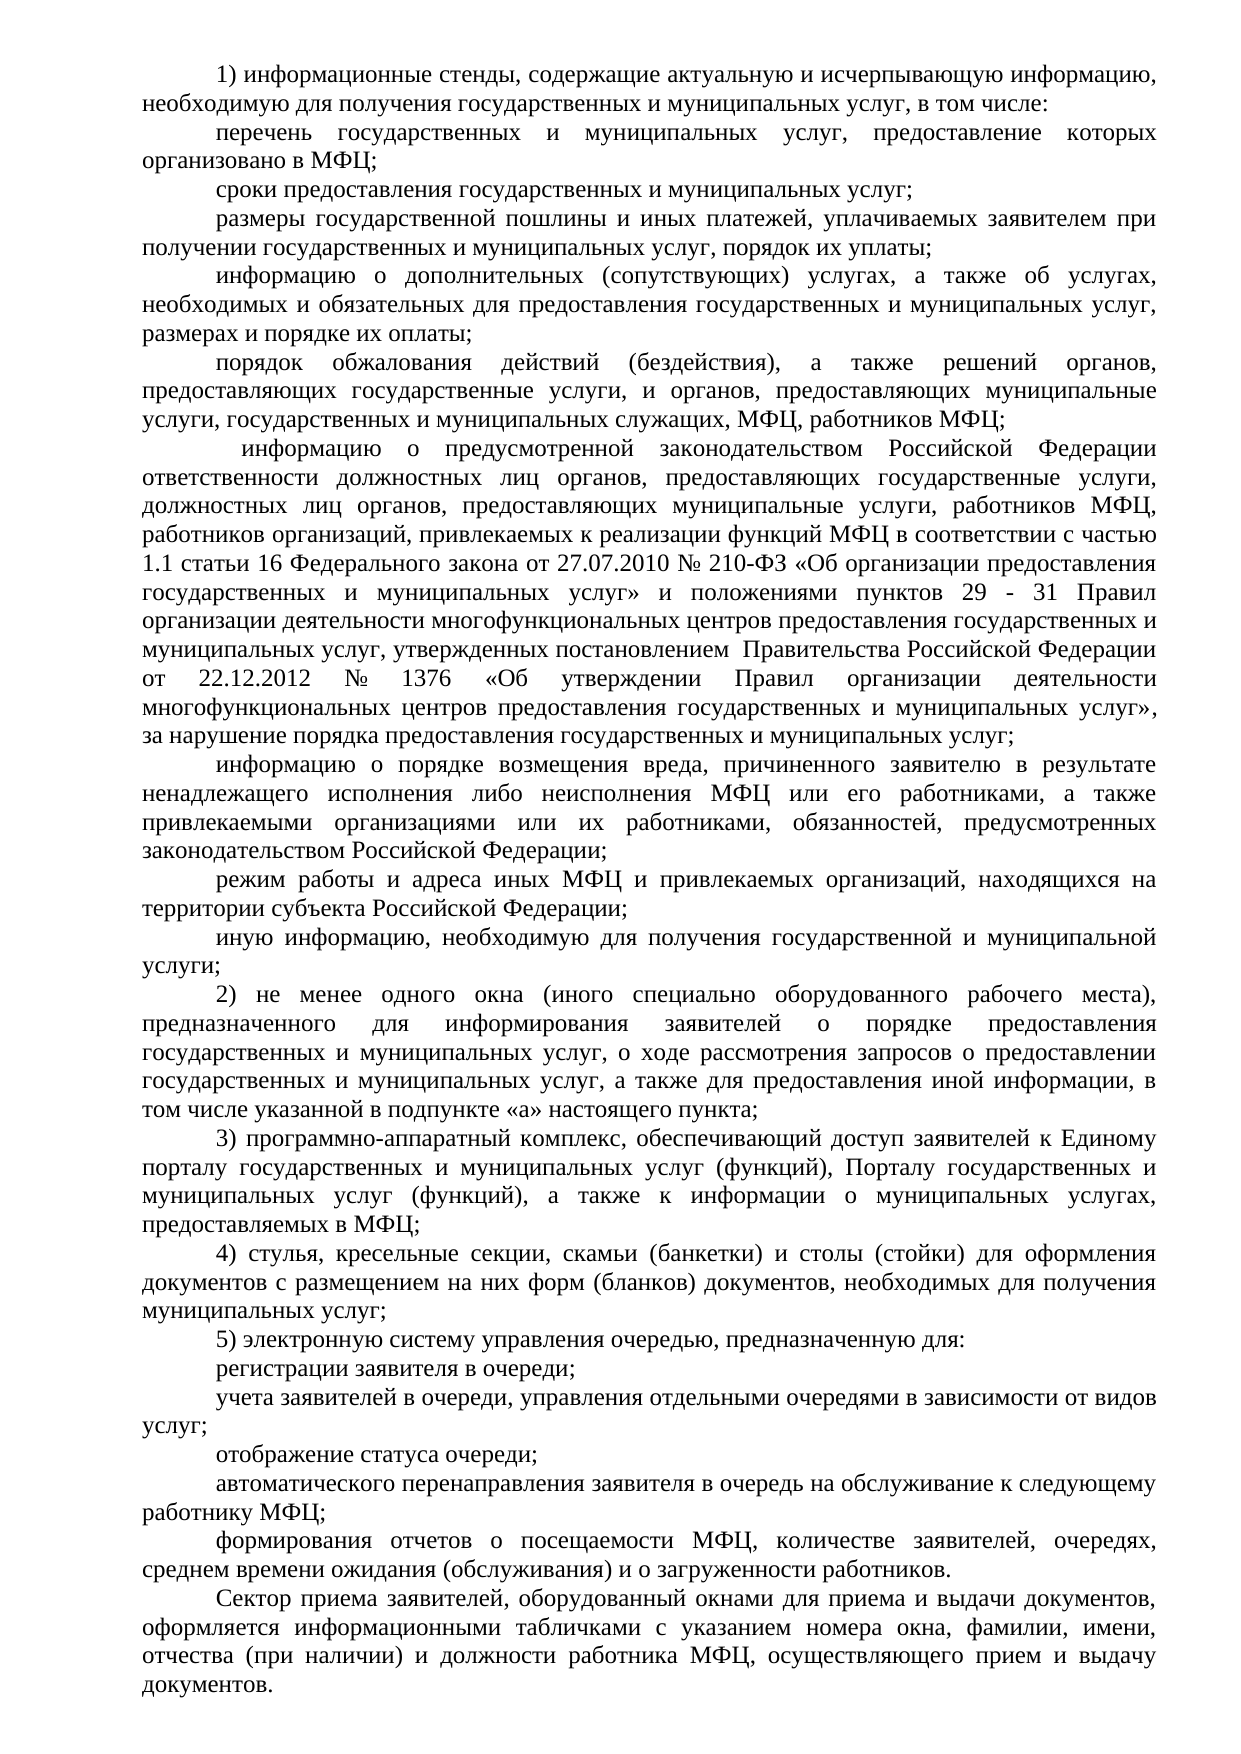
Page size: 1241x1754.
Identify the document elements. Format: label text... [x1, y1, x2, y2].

text информацию о порядке возмещения вреда, причиненного заявителю в результате ненадлежащего исполнения либо неисполнения МФЦ или его работниками, а также привлекаемыми организациями или их работниками, обязанностей, предусмотренных законодательством Российской Федерации; [142, 749, 1157, 864]
text перечень государственных и муниципальных услуг, предоставление которых организовано в МФЦ; [142, 117, 1157, 174]
text 3) программно-аппаратный комплекс, обеспечивающий доступ заявителей к Единому порталу государственных и муниципальных услуг (функций), Порталу государственных и муниципальных услуг (функций), а также к информации о муниципальных услугах, предоставляемых в МФЦ; [142, 1123, 1157, 1238]
text отображение статуса очереди; [142, 1439, 1157, 1468]
text информацию о предусмотренной законодательством Российской Федерации ответственности должностных лиц органов, предоставляющих государственные услуги, должностных лиц органов, предоставляющих муниципальные услуги, работников МФЦ, работников организаций, привлекаемых к реализации функций МФЦ в соответствии с частью 1.1 статьи 16 Федерального закона от 27.07.2010 № 210-ФЗ «Об организации предоставления государственных и муниципальных услуг» и положениями пунктов 29 - 31 Правил организации деятельности многофункциональных центров предоставления государственных и муниципальных услуг, утвержденных постановлением Правительства Российской Федерации от 22.12.2012 № 1376 «Об утверждении Правил организации деятельности многофункциональных центров предоставления государственных и муниципальных услуг», за нарушение порядка предоставления государственных и муниципальных услуг; [142, 433, 1157, 749]
text 4) стулья, кресельные секции, скамьи (банкетки) и столы (стойки) для оформления документов с размещением на них форм (бланков) документов, необходимых для получения муниципальных услуг; [142, 1238, 1157, 1324]
text режим работы и адреса иных МФЦ и привлекаемых организаций, находящихся на территории субъекта Российской Федерации; [142, 864, 1157, 922]
text учета заявителей в очереди, управления отдельными очередями в зависимости от видов услуг; [142, 1382, 1157, 1439]
text информацию о дополнительных (сопутствующих) услугах, а также об услугах, необходимых и обязательных для предоставления государственных и муниципальных услуг, размерах и порядке их оплаты; [142, 260, 1157, 347]
text Сектор приема заявителей, оборудованный окнами для приема и выдачи документов, оформляется информационными табличками с указанием номера окна, фамилии, имени, отчества (при наличии) и должности работника МФЦ, осуществляющего прием и выдачу документов. [142, 1583, 1157, 1698]
text иную информацию, необходимую для получения государственной и муниципальной услуги; [142, 922, 1157, 979]
text 1) информационные стенды, содержащие актуальную и исчерпывающую информацию, необходимую для получения государственных и муниципальных услуг, в том числе: [142, 59, 1157, 117]
text 5) электронную систему управления очередью, предназначенную для: [142, 1324, 1157, 1353]
text формирования отчетов о посещаемости МФЦ, количестве заявителей, очередях, среднем времени ожидания (обслуживания) и о загруженности работников. [142, 1525, 1157, 1583]
text 2) не менее одного окна (иного специально оборудованного рабочего места), предназначенного для информирования заявителей о порядке предоставления государственных и муниципальных услуг, о ходе рассмотрения запросов о предоставлении государственных и муниципальных услуг, а также для предоставления иной информации, в том числе указанной в подпункте «а» настоящего пункта; [142, 979, 1157, 1123]
text порядок обжалования действий (бездействия), а также решений органов, предоставляющих государственные услуги, и органов, предоставляющих муниципальные услуги, государственных и муниципальных служащих, МФЦ, работников МФЦ; [142, 347, 1157, 433]
text регистрации заявителя в очереди; [142, 1353, 1157, 1382]
text автоматического перенаправления заявителя в очередь на обслуживание к следующему работнику МФЦ; [142, 1468, 1157, 1525]
text сроки предоставления государственных и муниципальных услуг; [142, 174, 1157, 203]
text размеры государственной пошлины и иных платежей, уплачиваемых заявителем при получении государственных и муниципальных услуг, порядок их уплаты; [142, 203, 1157, 260]
